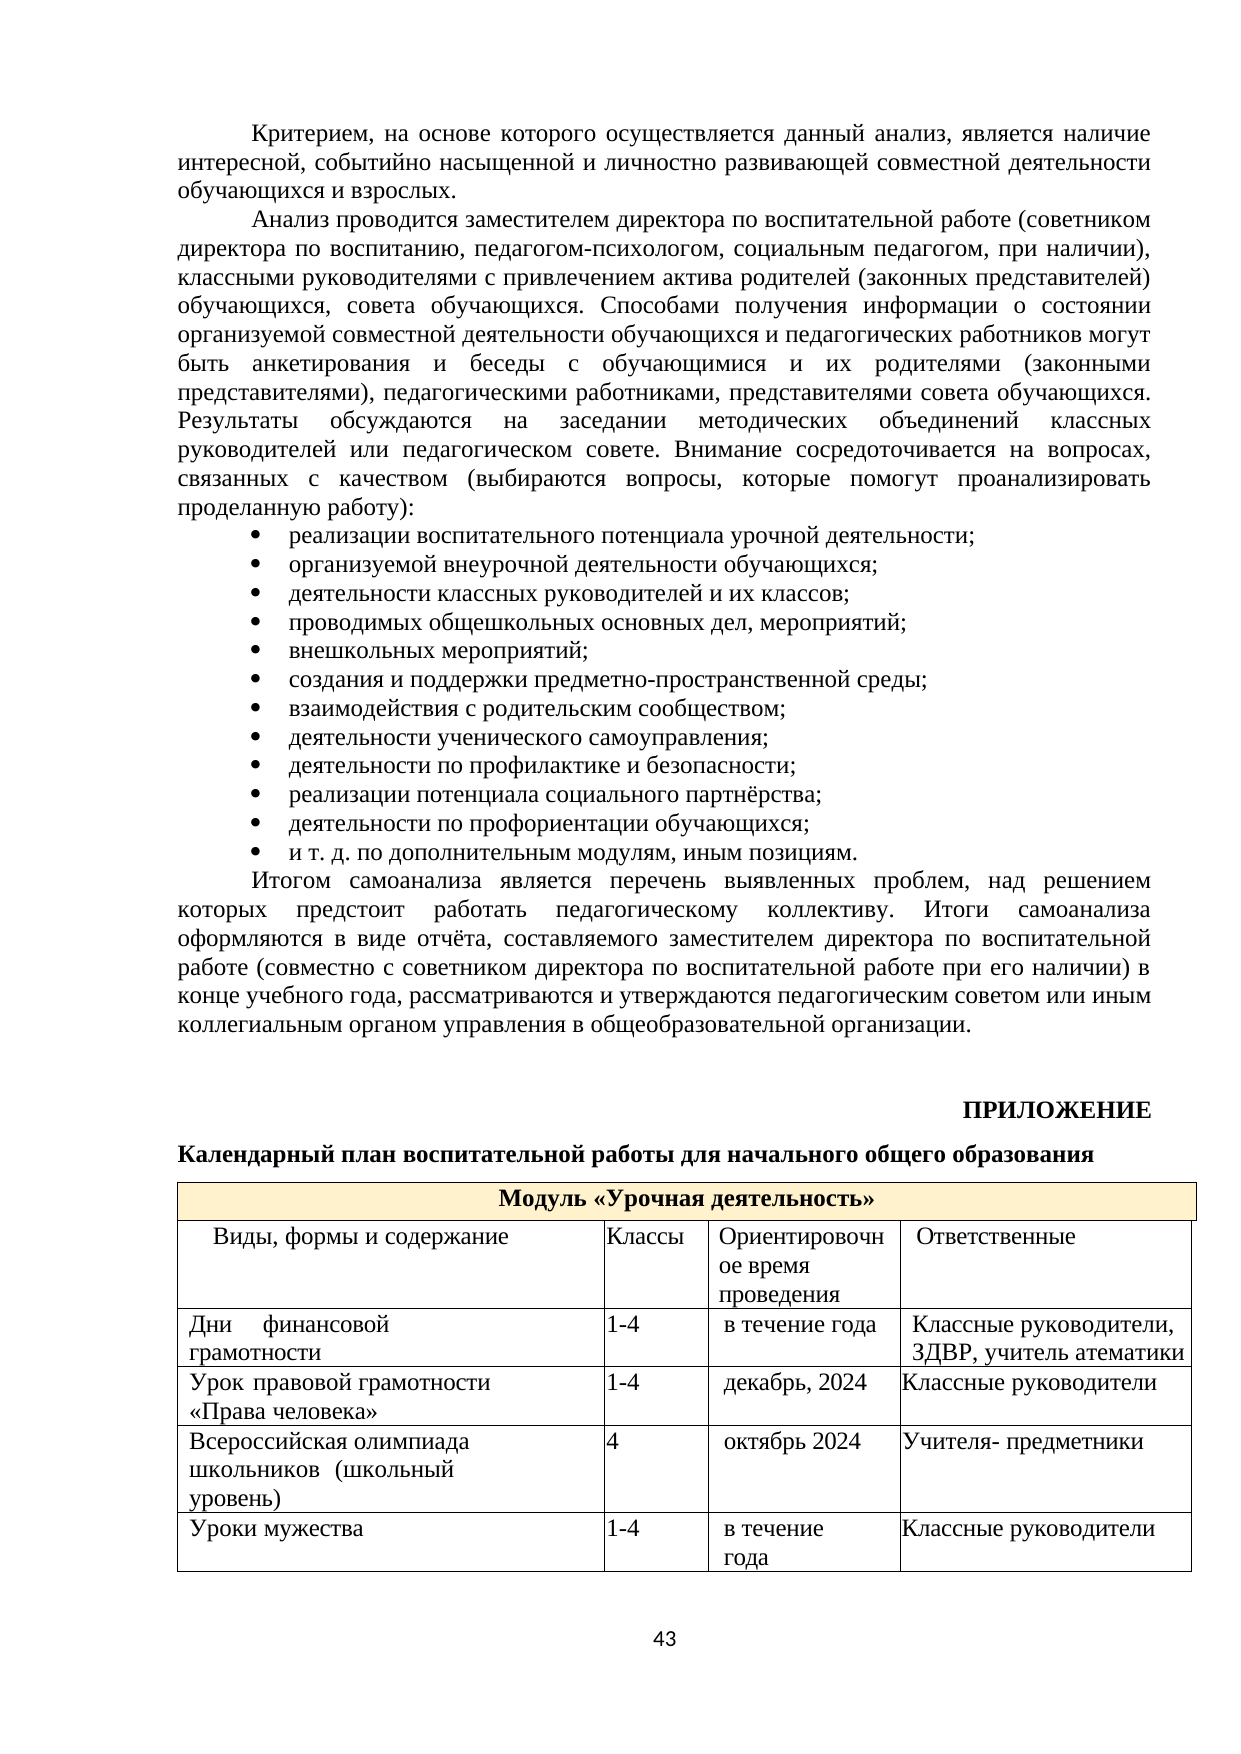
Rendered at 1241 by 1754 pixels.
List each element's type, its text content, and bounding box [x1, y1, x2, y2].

table_cell 4 [605, 1426, 708, 1512]
text ПРИЛОЖЕНИЕ [177, 1096, 1152, 1124]
table_cell Урок правовой грамотности «Права человека» [178, 1367, 604, 1425]
text Анализ проводится заместителем директора по воспитательной работе (советником директора по воспитанию, педагогом-психологом, социальным педагогом, при наличии), классными руководителями с привлечением актива родителей (законных представителей) обучающихся, совета обучающихся. Способами получения информации о состоянии организуемой совместной деятельности обучающихся и педагогических работников могут быть анкетирования и беседы с обучающимися и их родителями (законными представителями), педагогическими работниками, представителями совета обучающихся. Результаты обсуждаются на заседании методических объединений классных руководителей или педагогическом совете. Внимание сосредоточивается на вопросах, связанных с качеством (выбираются вопросы, которые помогут проанализировать проделанную работу): [177, 204, 1152, 521]
text Критерием, на основе которого осуществляется данный анализ, является наличие интересной, событийно насыщенной и личностно развивающей совместной деятельности обучающихся и взрослых. [177, 118, 1152, 204]
list реализации воспитательного потенциала урочной деятельности; [251, 521, 1152, 549]
list создания и поддержки предметно-пространственной среды; [251, 664, 1152, 693]
list проводимых общешкольных основных дел, мероприятий; [251, 607, 1152, 636]
table_cell Дни финансовой грамотности [178, 1309, 604, 1366]
table_cell Виды, формы и содержание [178, 1221, 604, 1308]
table_cell Ответственные [901, 1221, 1191, 1308]
table_cell декабрь, 2024 [709, 1367, 900, 1425]
table_cell 1-4 [605, 1367, 708, 1425]
list внешкольных мероприятий; [251, 636, 1152, 664]
list и т. д. по дополнительным модулям, иным позициям. [251, 837, 1152, 866]
list деятельности по профилактике и безопасности; [251, 751, 1152, 779]
list деятельности по профориентации обучающихся; [251, 808, 1152, 837]
table_cell Классные руководители [901, 1513, 1191, 1571]
table_cell в течение года [709, 1309, 900, 1366]
list деятельности классных руководителей и их классов; [251, 578, 1152, 607]
table_cell Классные руководители, ЗДВР, учитель атематики [901, 1309, 1191, 1366]
list реализации потенциала социального партнёрства; [251, 779, 1152, 808]
text Итогом самоанализа является перечень выявленных проблем, над решением которых предстоит работать педагогическому коллективу. Итоги самоанализа оформляются в виде отчёта, составляемого заместителем директора по воспитательной работе (совместно с советником директора по воспитательной работе при его наличии) в конце учебного года, рассматриваются и утверждаются педагогическим советом или иным коллегиальным органом управления в общеобразовательной организации. [177, 866, 1152, 1038]
list деятельности ученического самоуправления; [251, 722, 1152, 751]
table_header Модуль «Урочная деятельность» [178, 1183, 1196, 1220]
table_cell Учителя- предметники [901, 1426, 1191, 1512]
list взаимодействия с родительским сообществом; [251, 693, 1152, 722]
table_cell Уроки мужества [178, 1513, 604, 1571]
table_cell 1-4 [605, 1513, 708, 1571]
table_cell октябрь 2024 [709, 1426, 900, 1512]
table_cell Всероссийская олимпиада школьников (школьный уровень) [178, 1426, 604, 1512]
table_cell 1-4 [605, 1309, 708, 1366]
text Календарный план воспитательной работы для начального общего образования [177, 1139, 1152, 1167]
list организуемой внеурочной деятельности обучающихся; [251, 549, 1152, 578]
table_cell Классные руководители [901, 1367, 1191, 1425]
table_cell в течение года [709, 1513, 900, 1571]
table_cell Классы [605, 1221, 708, 1308]
table_cell Ориентировочное время проведения [709, 1221, 900, 1308]
